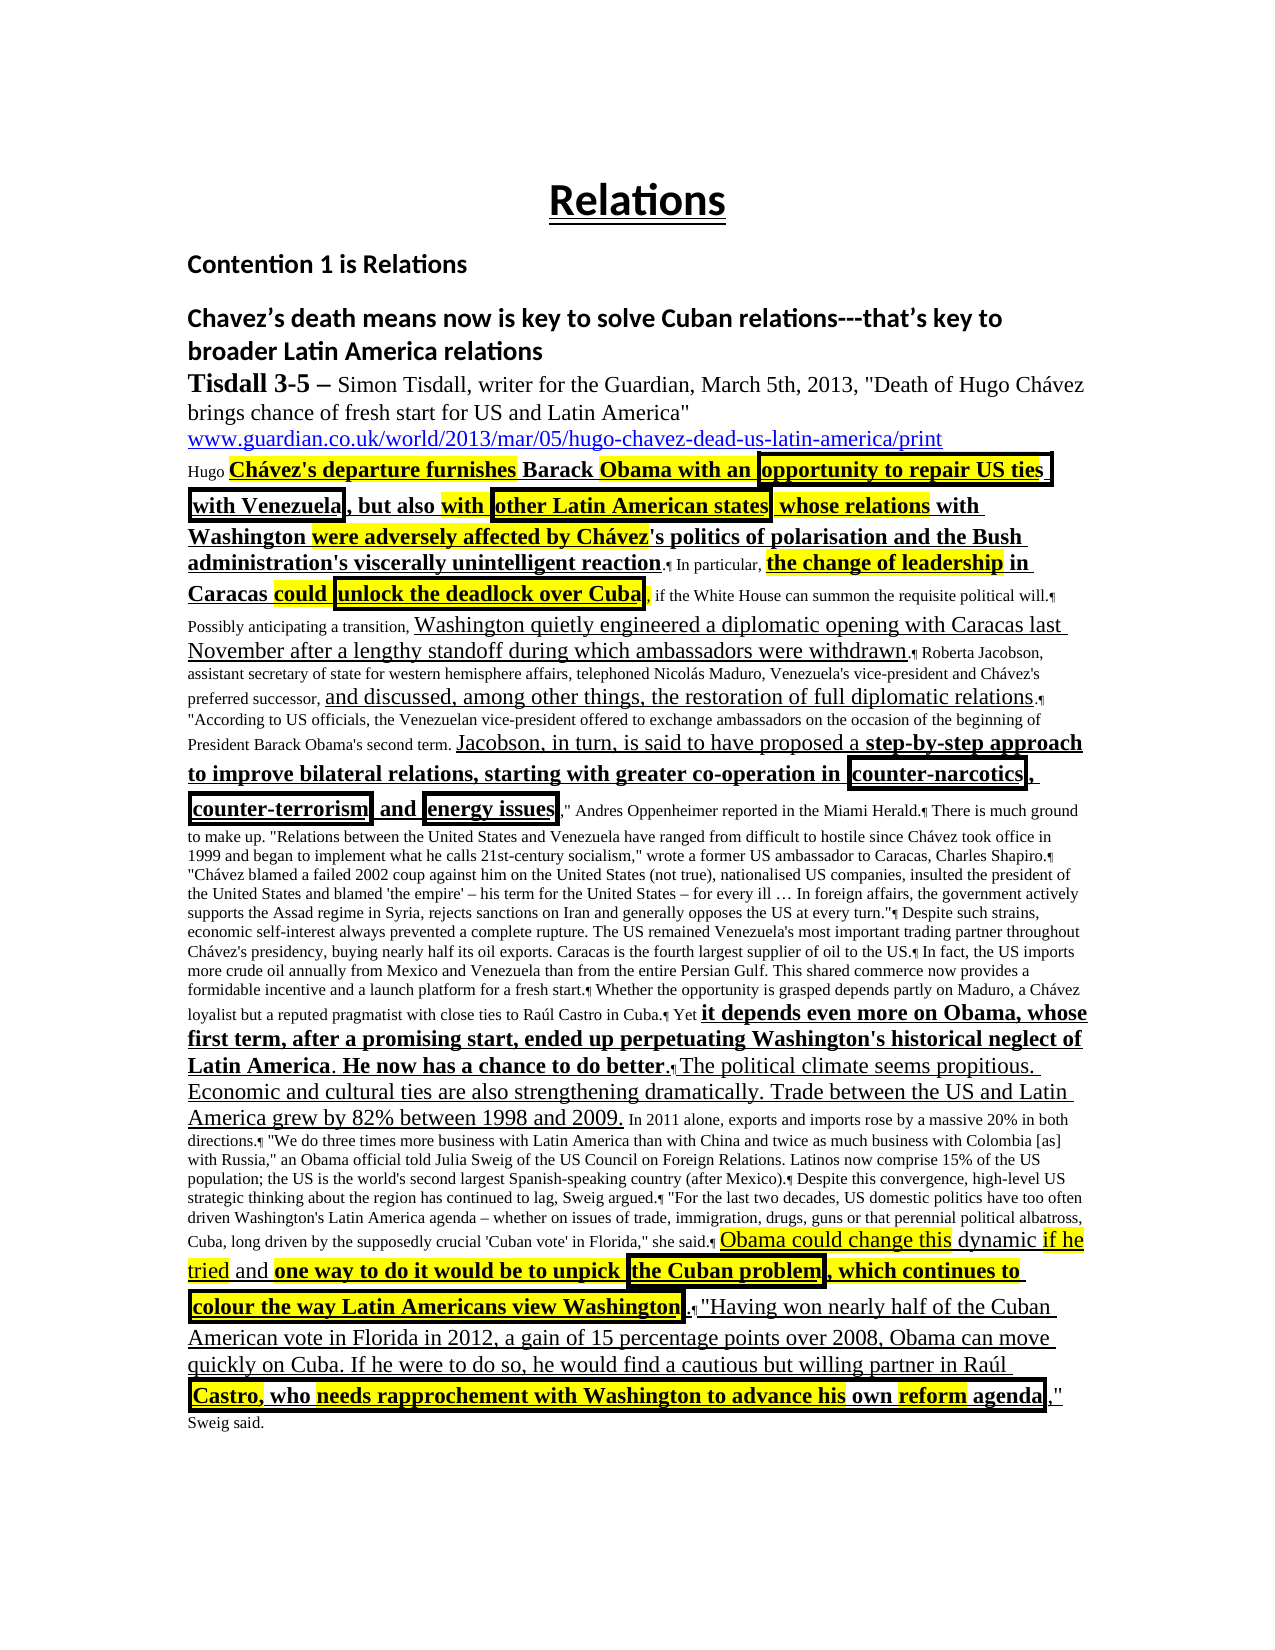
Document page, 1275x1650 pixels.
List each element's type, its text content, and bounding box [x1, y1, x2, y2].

subtitle Relations [187, 171, 1087, 227]
subtitle Contention 1 is Relations [187, 248, 1087, 281]
subtitle Chavez’s death means now is key to solve Cuban relations---that’s key to broader Latin America relations [187, 301, 1087, 367]
text Tisdall 3-5 – Simon Tisdall, writer for the Guardian, March 5th, 2013, "Death of Hugo Chávez brings chance of fresh start for US and Latin America" www.guardian.co.uk/world/2013/mar/05/hugo-chavez-dead-us-latin-america/print [187, 367, 1087, 451]
text Hugo Chávez's departure furnishes Barack Obama with an opportunity to repair US ties with Venezuela, but also with other Latin American states whose relations with Washington were adversely affected by Chávez's politics of polarisation and the Bush administration's viscerally unintelligent reaction.¶ In particular, the change of leadership in Caracas could unlock the deadlock over Cuba, if the White House can summon the requisite political will.¶ Possibly anticipating a transition, Washington quietly engineered a diplomatic opening with Caracas last November after a lengthy standoff during which ambassadors were withdrawn.¶ Roberta Jacobson, assistant secretary of state for western hemisphere affairs, telephoned Nicolás Maduro, Venezuela's vice-president and Chávez's preferred successor, and discussed, among other things, the restoration of full diplomatic relations.¶ "According to US officials, the Venezuelan vice-president offered to exchange ambassadors on the occasion of the beginning of President Barack Obama's second term. Jacobson, in turn, is said to have proposed a step-by-step approach to improve bilateral relations, starting with greater co-operation in counter-narcotics, counter-terrorism and energy issues," Andres Oppenheimer reported in the Miami Herald.¶ There is much ground to make up. "Relations between the United States and Venezuela have ranged from difficult to hostile since Chávez took office in 1999 and began to implement what he calls 21st-century socialism," wrote a former US ambassador to Caracas, Charles Shapiro.¶ "Chávez blamed a failed 2002 coup against him on the United States (not true), nationalised US companies, insulted the president of the United States and blamed 'the empire' – his term for the United States – for every ill … In foreign affairs, the government actively supports the Assad regime in Syria, rejects sanctions on Iran and generally opposes the US at every turn."¶ Despite such strains, economic self-interest always prevented a complete rupture. The US remained Venezuela's most important trading partner throughout Chávez's presidency, buying nearly half its oil exports. Caracas is the fourth largest supplier of oil to the US.¶ In fact, the US imports more crude oil annually from Mexico and Venezuela than from the entire Persian Gulf. This shared commerce now provides a formidable incentive and a launch platform for a fresh start.¶ Whether the opportunity is grasped depends partly on Maduro, a Chávez loyalist but a reputed pragmatist with close ties to Raúl Castro in Cuba.¶ Yet it depends even more on Obama, whose first term, after a promising start, ended up perpetuating Washington's historical neglect of Latin America. He now has a chance to do better.¶ The political climate seems propitious. Economic and cultural ties are also strengthening dramatically. Trade between the US and Latin America grew by 82% between 1998 and 2009. In 2011 alone, exports and imports rose by a massive 20% in both directions.¶ "We do three times more business with Latin America than with China and twice as much business with Colombia [as] with Russia," an Obama official told Julia Sweig of the US Council on Foreign Relations. Latinos now comprise 15% of the US population; the US is the world's second largest Spanish-speaking country (after Mexico).¶ Despite this convergence, high-level US strategic thinking about the region has continued to lag, Sweig argued.¶ "For the last two decades, US domestic politics have too often driven Washington's Latin America agenda – whether on issues of trade, immigration, drugs, guns or that perennial political albatross, Cuba, long driven by the supposedly crucial 'Cuban vote' in Florida," she said.¶ Obama could change this dynamic if he tried and one way to do it would be to unpick the Cuban problem, which continues to colour the way Latin Americans view Washington.¶ "Having won nearly half of the Cuban American vote in Florida in 2012, a gain of 15 percentage points over 2008, Obama can move quickly on Cuba. If he were to do so, he would find a cautious but willing partner in Raúl Castro, who needs rapprochement with Washington to advance his own reform agenda," Sweig said. [187, 451, 1087, 1432]
